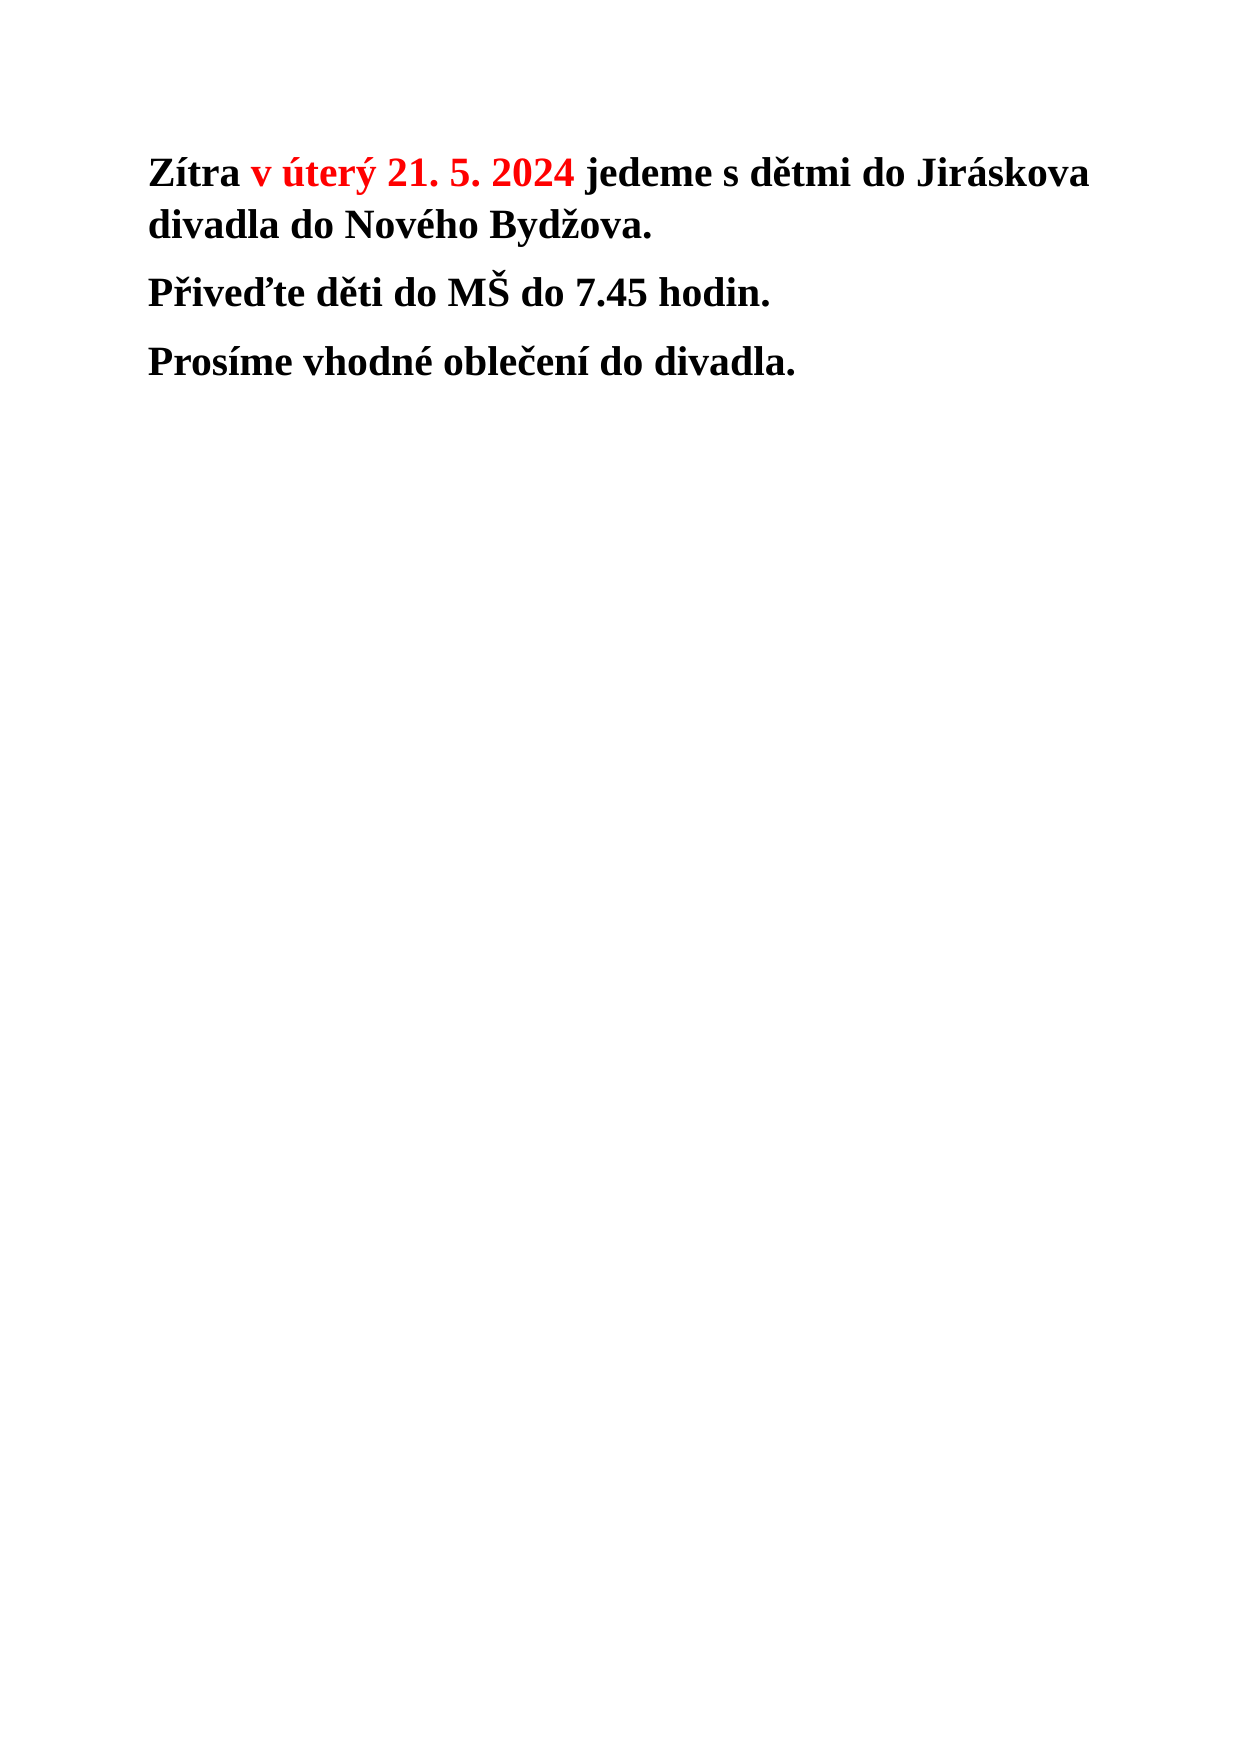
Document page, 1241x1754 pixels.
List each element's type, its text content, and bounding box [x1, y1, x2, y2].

text Zítra v úterý 21. 5. 2024 jedeme s dětmi do Jiráskova divadla do Nového Bydžova. [148, 148, 1093, 247]
text Prosíme vhodné oblečení do divadla. [148, 336, 1093, 384]
text Přiveďte děti do MŠ do 7.45 hodin. [148, 268, 1093, 316]
